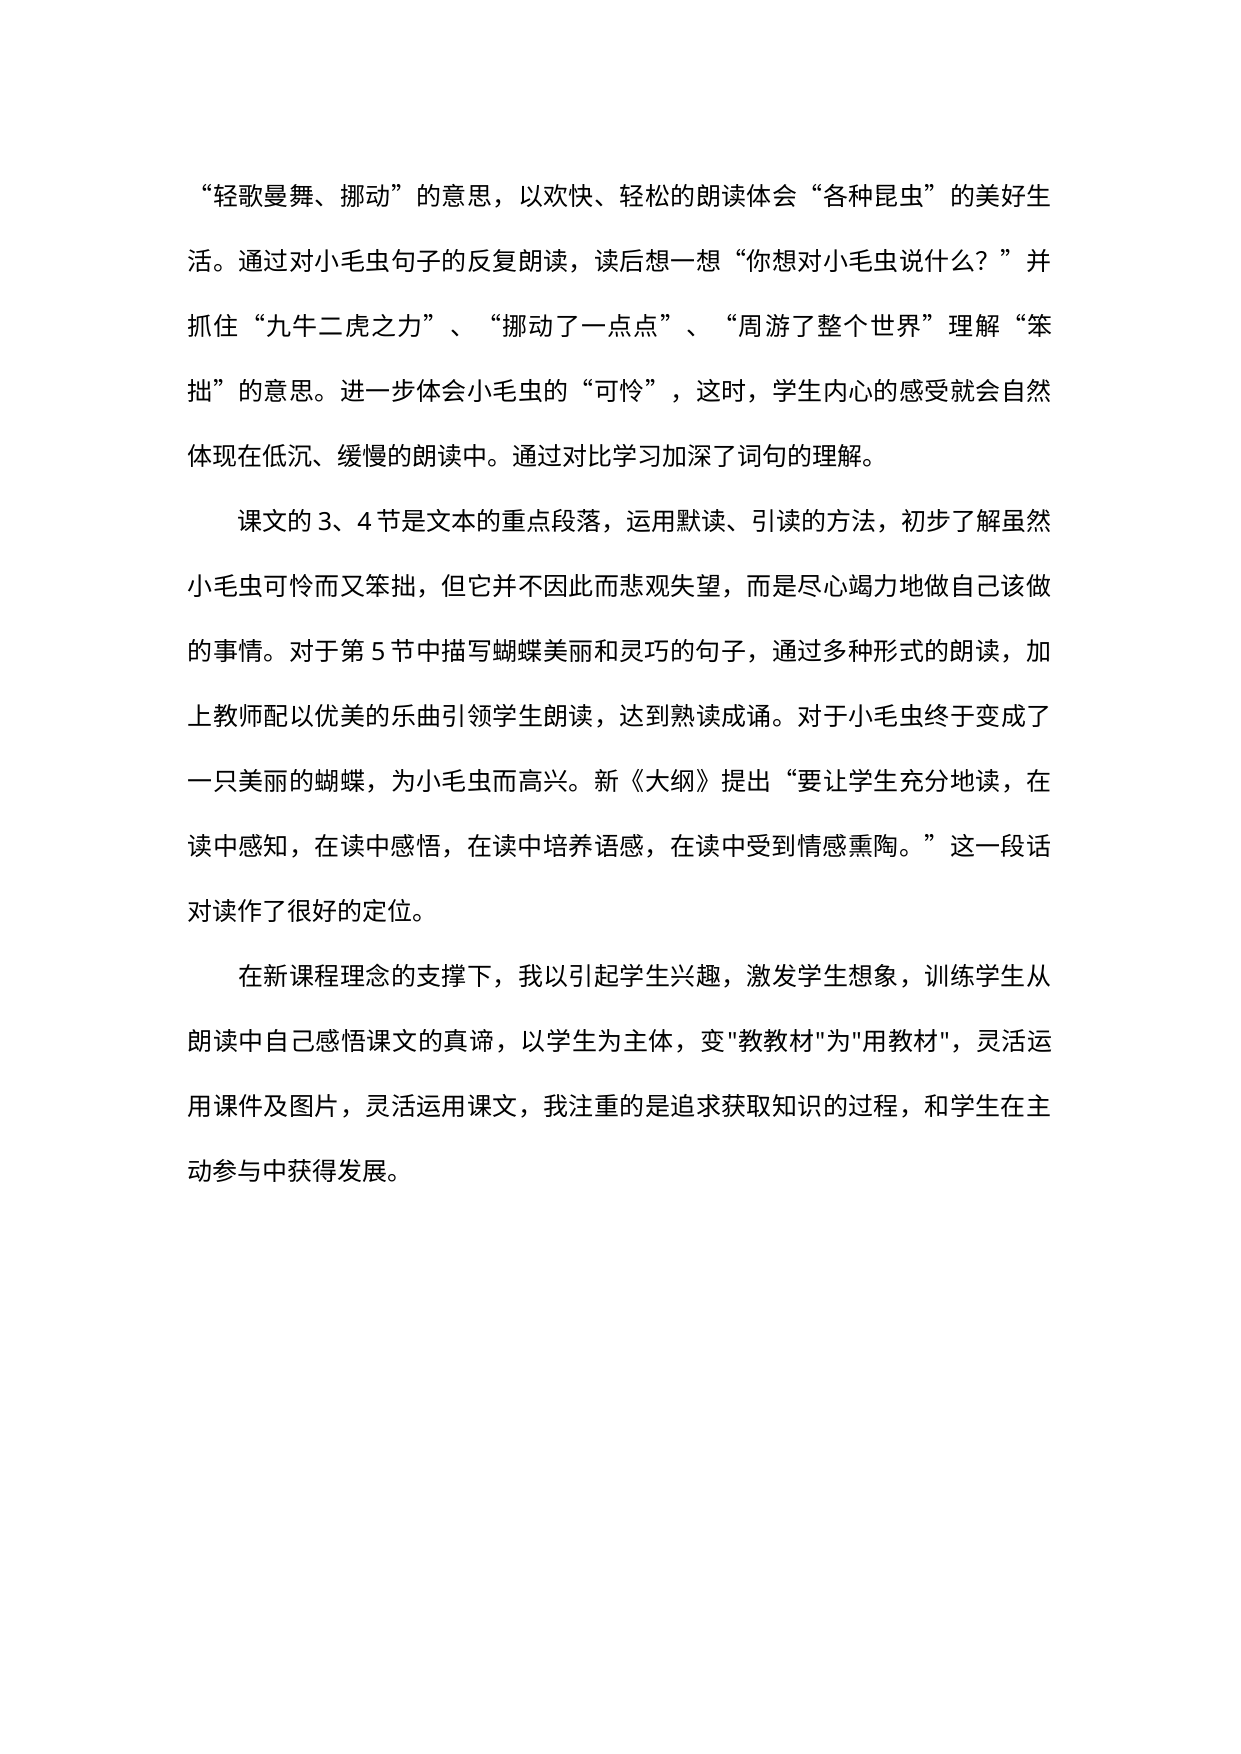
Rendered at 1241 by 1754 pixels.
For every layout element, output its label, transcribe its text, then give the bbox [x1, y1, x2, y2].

text 在新课程理念的支撑下，我以引起学生兴趣，激发学生想象，训练学生从朗读中自己感悟课文的真谛，以学生为主体，变"教教材"为"用教材"，灵活运用课件及图片，灵活运用课文，我注重的是追求获取知识的过程，和学生在主动参与中获得发展。 [187, 942, 1053, 1202]
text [187, 162, 1053, 487]
text 课文的3、4节是文本的重点段落，运用默读、引读的方法，初步了解虽然小毛虫可怜而又笨拙，但它并不因此而悲观失望，而是尽心竭力地做自己该做的事情。对于第5节中描写蝴蝶美丽和灵巧的句子，通过多种形式的朗读，加上教师配以优美的乐曲引领学生朗读，达到熟读成诵。对于小毛虫终于变成了一只美丽的蝴蝶，为小毛虫而高兴。新《大纲》提出“要让学生充分地读，在读中感知，在读中感悟，在读中培养语感，在读中受到情感熏陶。”这一段话对读作了很好的定位。 [187, 487, 1053, 942]
